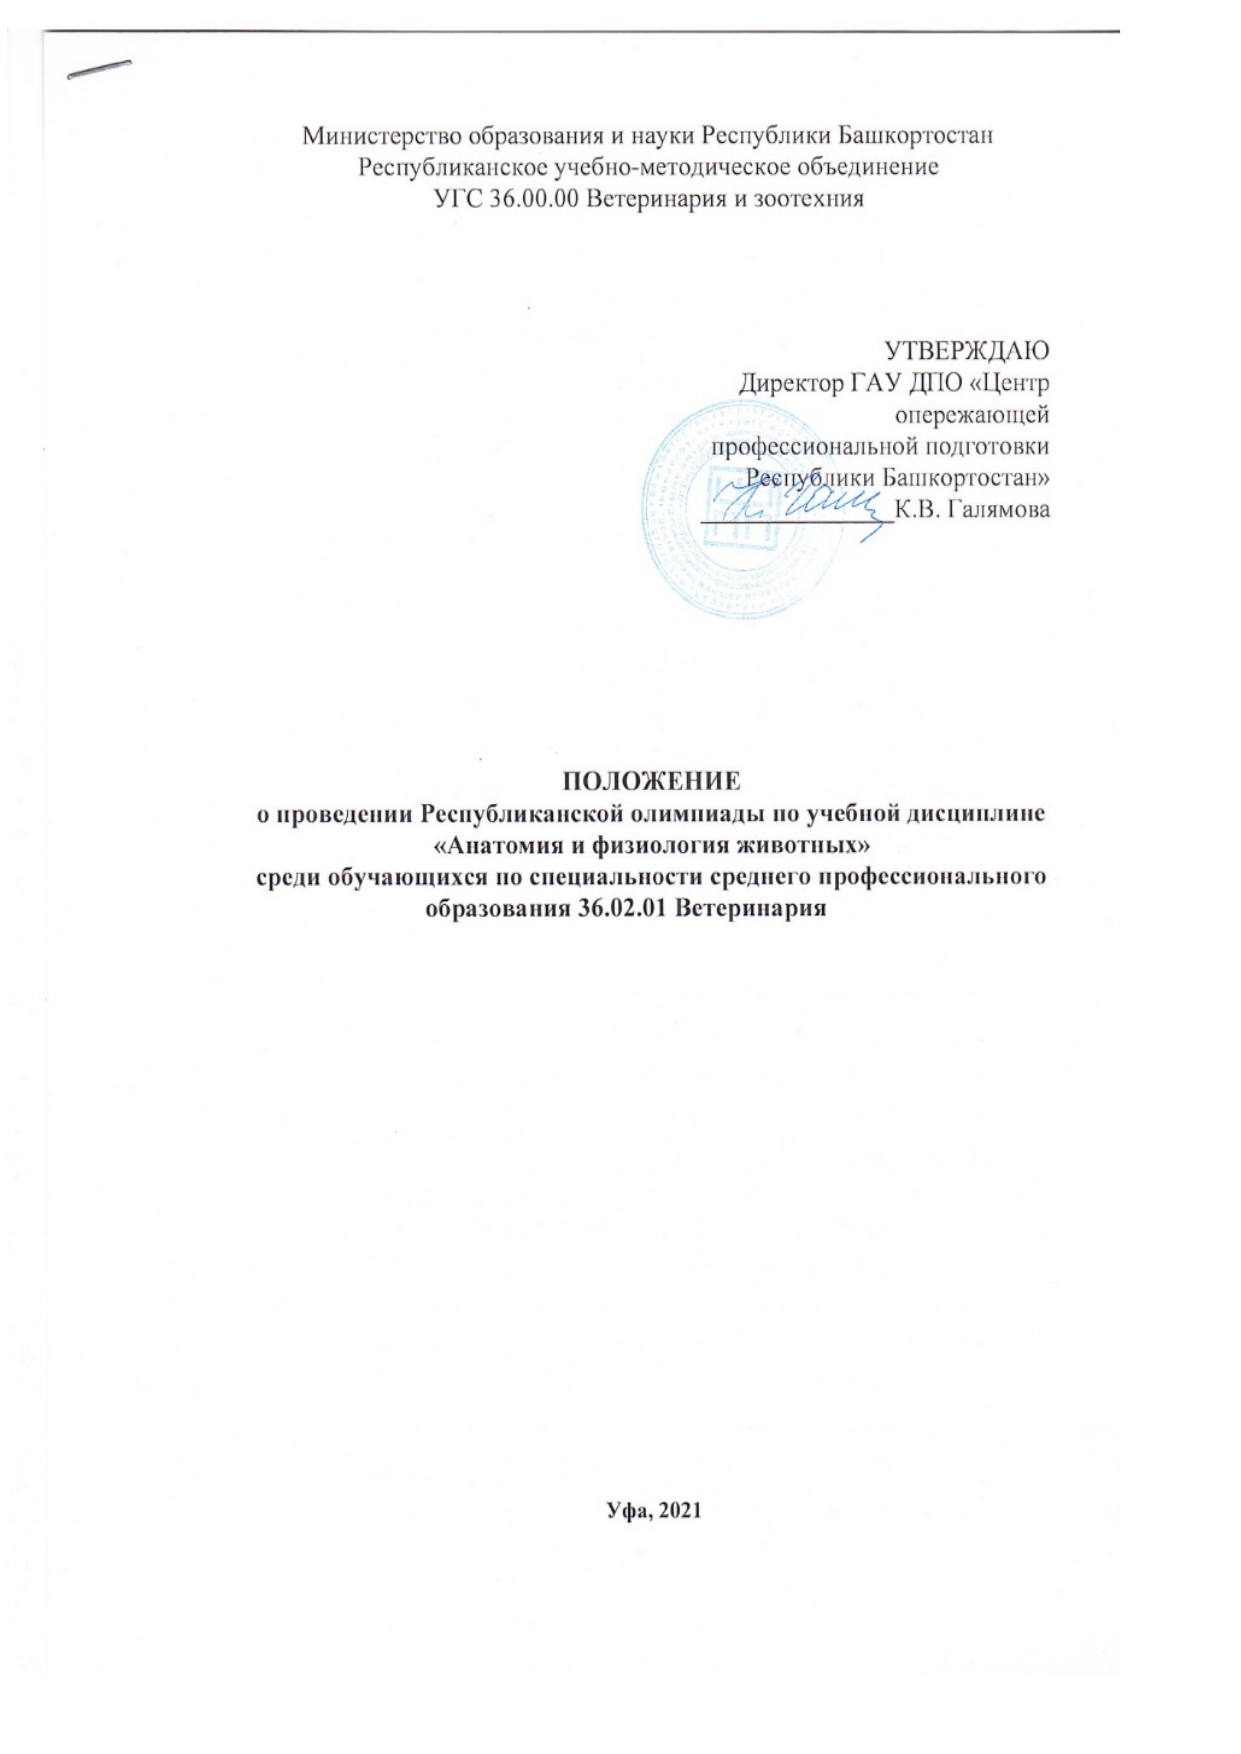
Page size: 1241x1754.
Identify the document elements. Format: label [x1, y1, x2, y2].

picture [0, 20, 1121, 1675]
